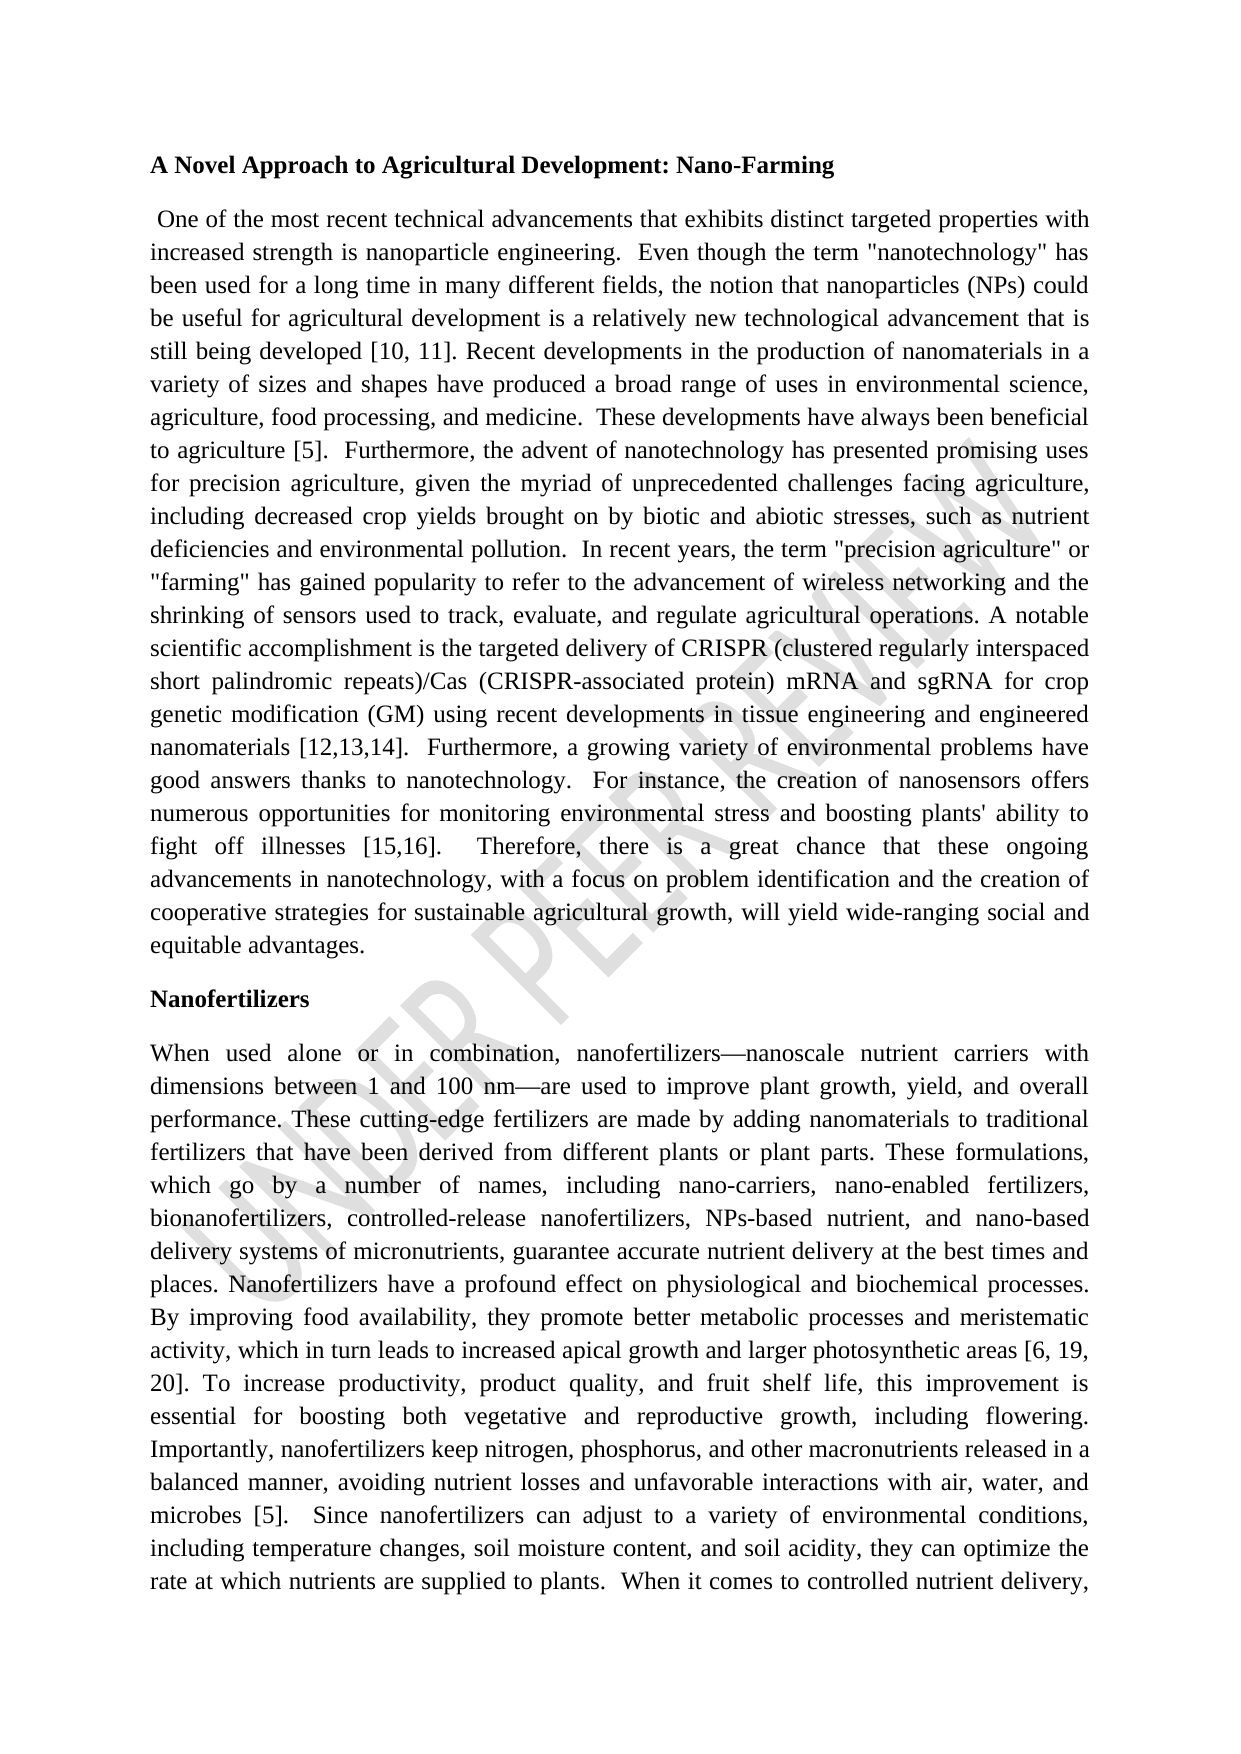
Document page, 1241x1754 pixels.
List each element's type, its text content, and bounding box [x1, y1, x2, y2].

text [150, 1038, 1090, 1595]
text One of the most recent technical advancements that exhibits distinct targeted properties with increased strength is nanoparticle engineering. Even though the term "nanotechnology" has been used for a long time in many different fields, the notion that nanoparticles (NPs) could be useful for agricultural development is a relatively new technological advancement that is still being developed [10, 11]. Recent developments in the production of nanomaterials in a variety of sizes and shapes have produced a broad range of uses in environmental science, agriculture, food processing, and medicine. These developments have always been beneficial to agriculture [5]. Furthermore, the advent of nanotechnology has presented promising uses for precision agriculture, given the myriad of unprecedented challenges facing agriculture, including decreased crop yields brought on by biotic and abiotic stresses, such as nutrient deficiencies and environmental pollution. In recent years, the term "precision agriculture" or "farming" has gained popularity to refer to the advancement of wireless networking and the shrinking of sensors used to track, evaluate, and regulate agricultural operations. A notable scientific accomplishment is the targeted delivery of CRISPR (clustered regularly interspaced short palindromic repeats)/Cas (CRISPR-associated protein) mRNA and sgRNA for crop genetic modification (GM) using recent developments in tissue engineering and engineered nanomaterials [12,13,14]. Furthermore, a growing variety of environmental problems have good answers thanks to nanotechnology. For instance, the creation of nanosensors offers numerous opportunities for monitoring environmental stress and boosting plants' ability to fight off illnesses [15,16]. Therefore, there is a great chance that these ongoing advancements in nanotechnology, with a focus on problem identification and the creation of cooperative strategies for sustainable agricultural growth, will yield wide-ranging social and equitable advantages. [150, 204, 1090, 959]
text Nanofertilizers [150, 984, 1090, 1013]
text A Novel Approach to Agricultural Development: Nano-Farming [150, 150, 1090, 179]
